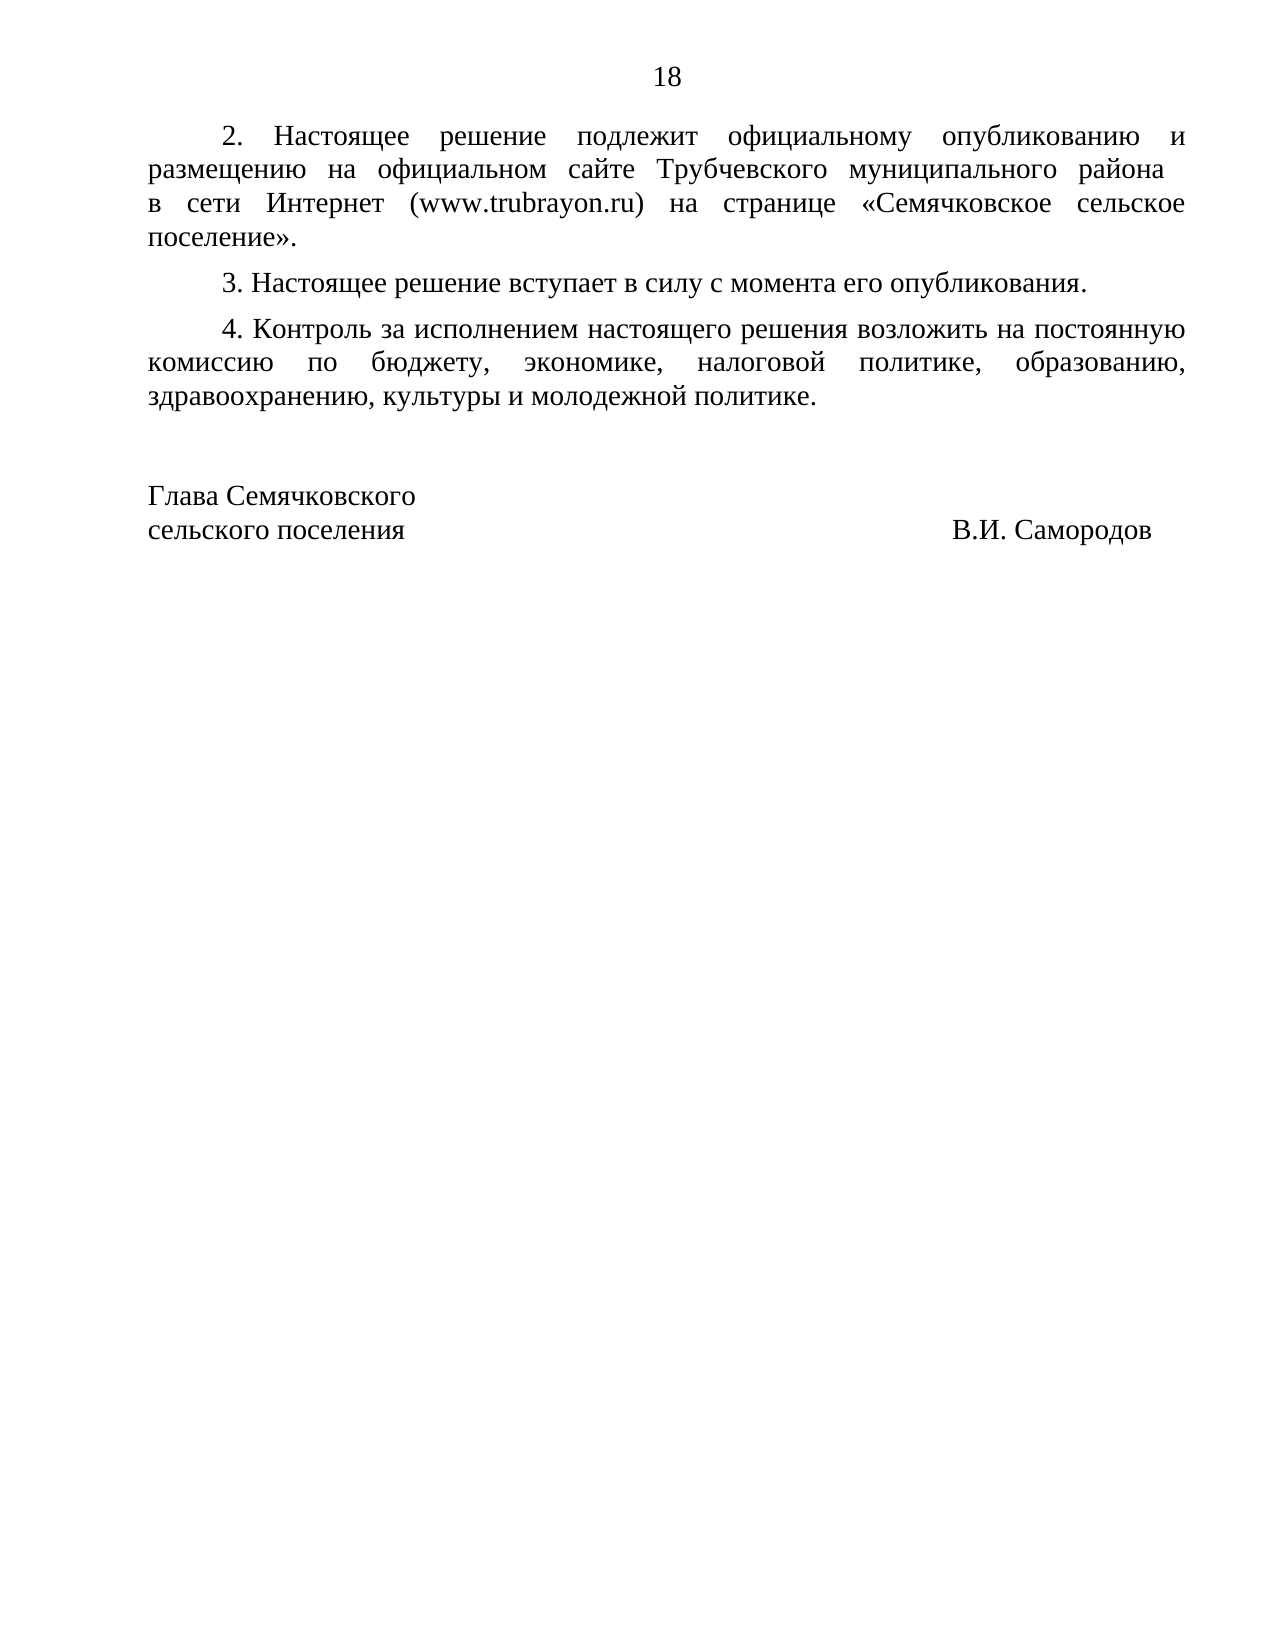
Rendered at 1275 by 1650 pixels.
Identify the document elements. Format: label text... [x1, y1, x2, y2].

text сельского поселения В.И. Самородов [148, 512, 1186, 546]
text Глава Семячковского [148, 478, 1186, 512]
text 4. Контроль за исполнением настоящего решения возложить на постоянную комиссию по бюджету, экономике, налоговой политике, образованию, здравоохранению, культуры и молодежной политике. [148, 311, 1186, 411]
text 2. Настоящее решение подлежит официальному опубликованию и размещению на официальном сайте Трубчевского муниципального района в сети Интернет (www.trubrayon.ru) на странице «Семячковское сельское поселение». [148, 118, 1186, 252]
text 3. Настоящее решение вступает в силу с момента его опубликования. [148, 265, 1186, 298]
